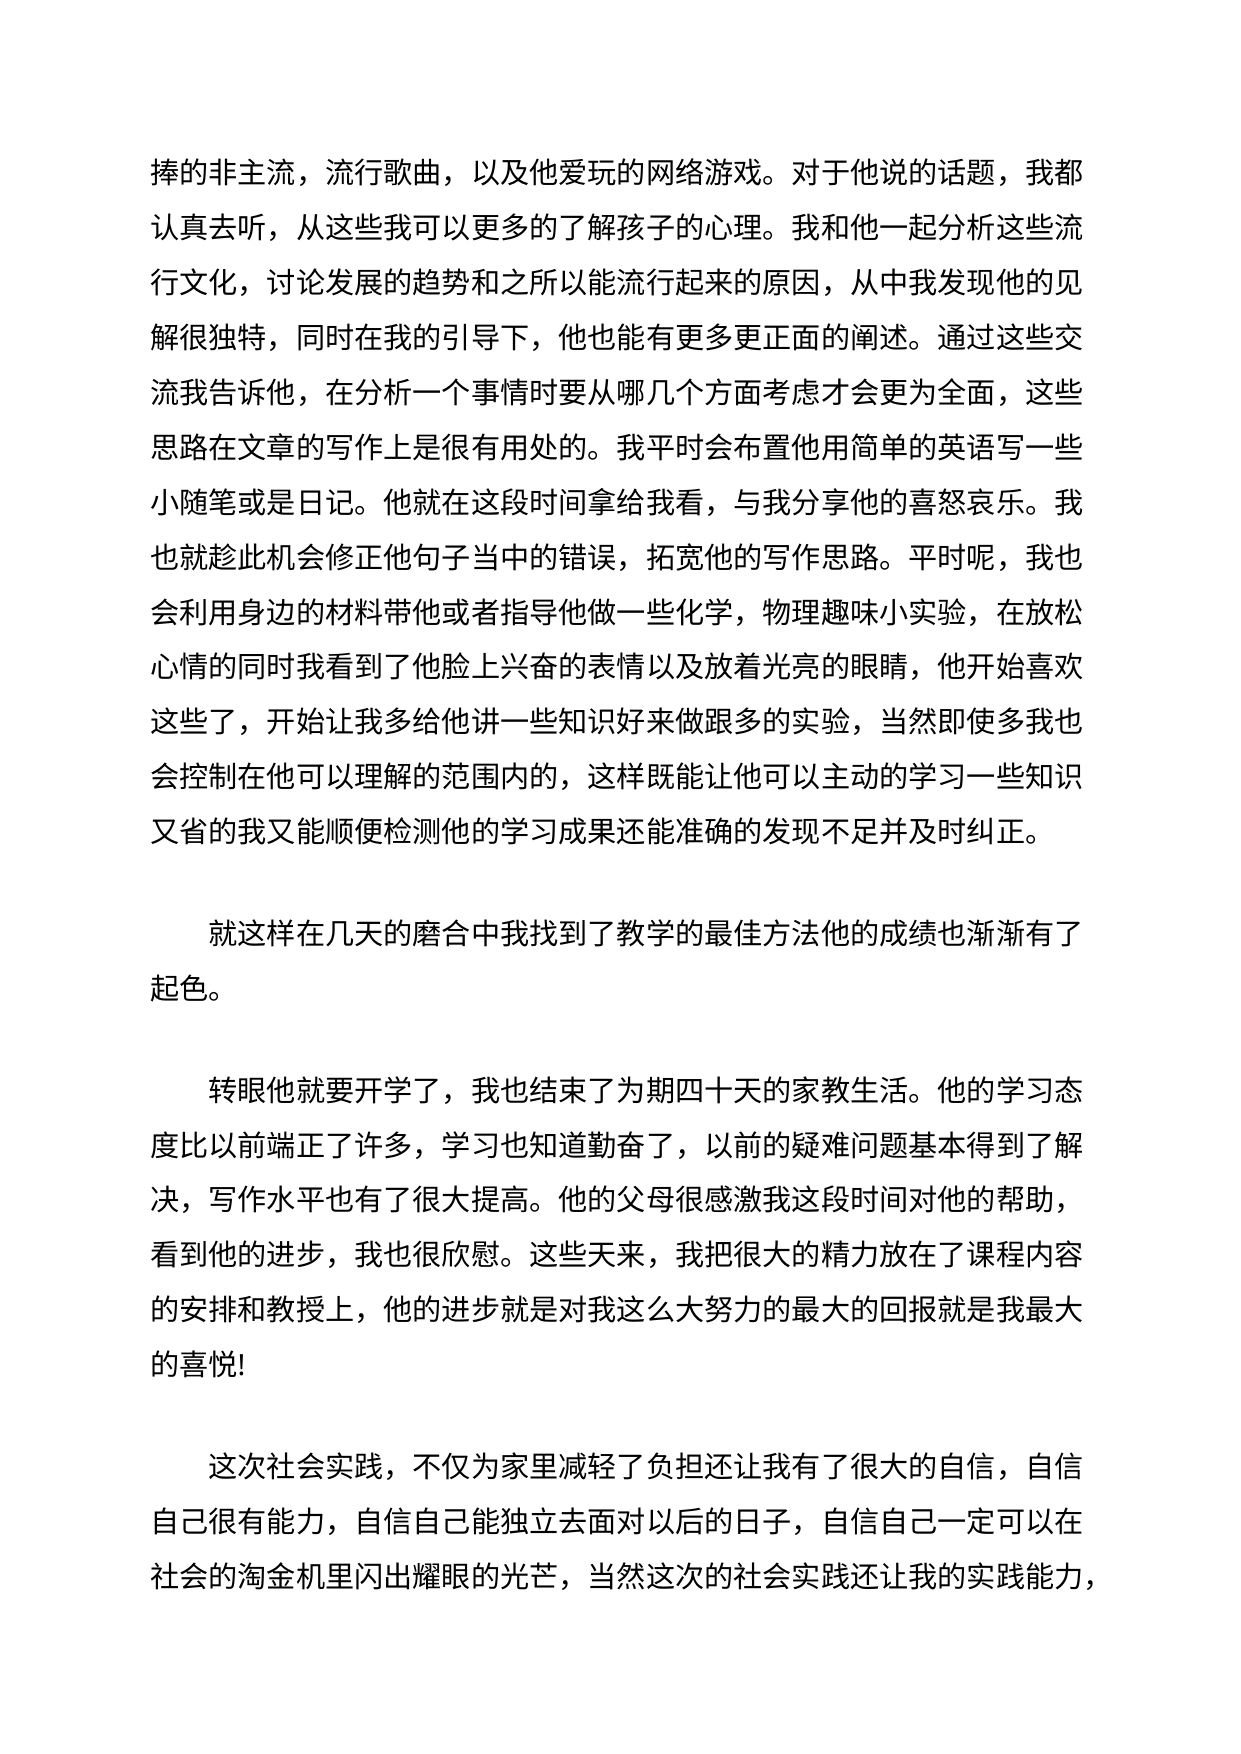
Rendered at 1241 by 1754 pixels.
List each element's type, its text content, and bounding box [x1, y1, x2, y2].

text 就这样在几天的磨合中我找到了教学的最佳方法他的成绩也渐渐有了起色。 [150, 911, 1090, 1008]
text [150, 1444, 1090, 1596]
text 转眼他就要开学了，我也结束了为期四十天的家教生活。他的学习态度比以前端正了许多，学习也知道勤奋了，以前的疑难问题基本得到了解决，写作水平也有了很大提高。他的父母很感激我这段时间对他的帮助，看到他的进步，我也很欣慰。这些天来，我把很大的精力放在了课程内容的安排和教授上，他的进步就是对我这么大努力的最大的回报就是我最大的喜悦! [150, 1067, 1090, 1384]
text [150, 150, 1090, 851]
